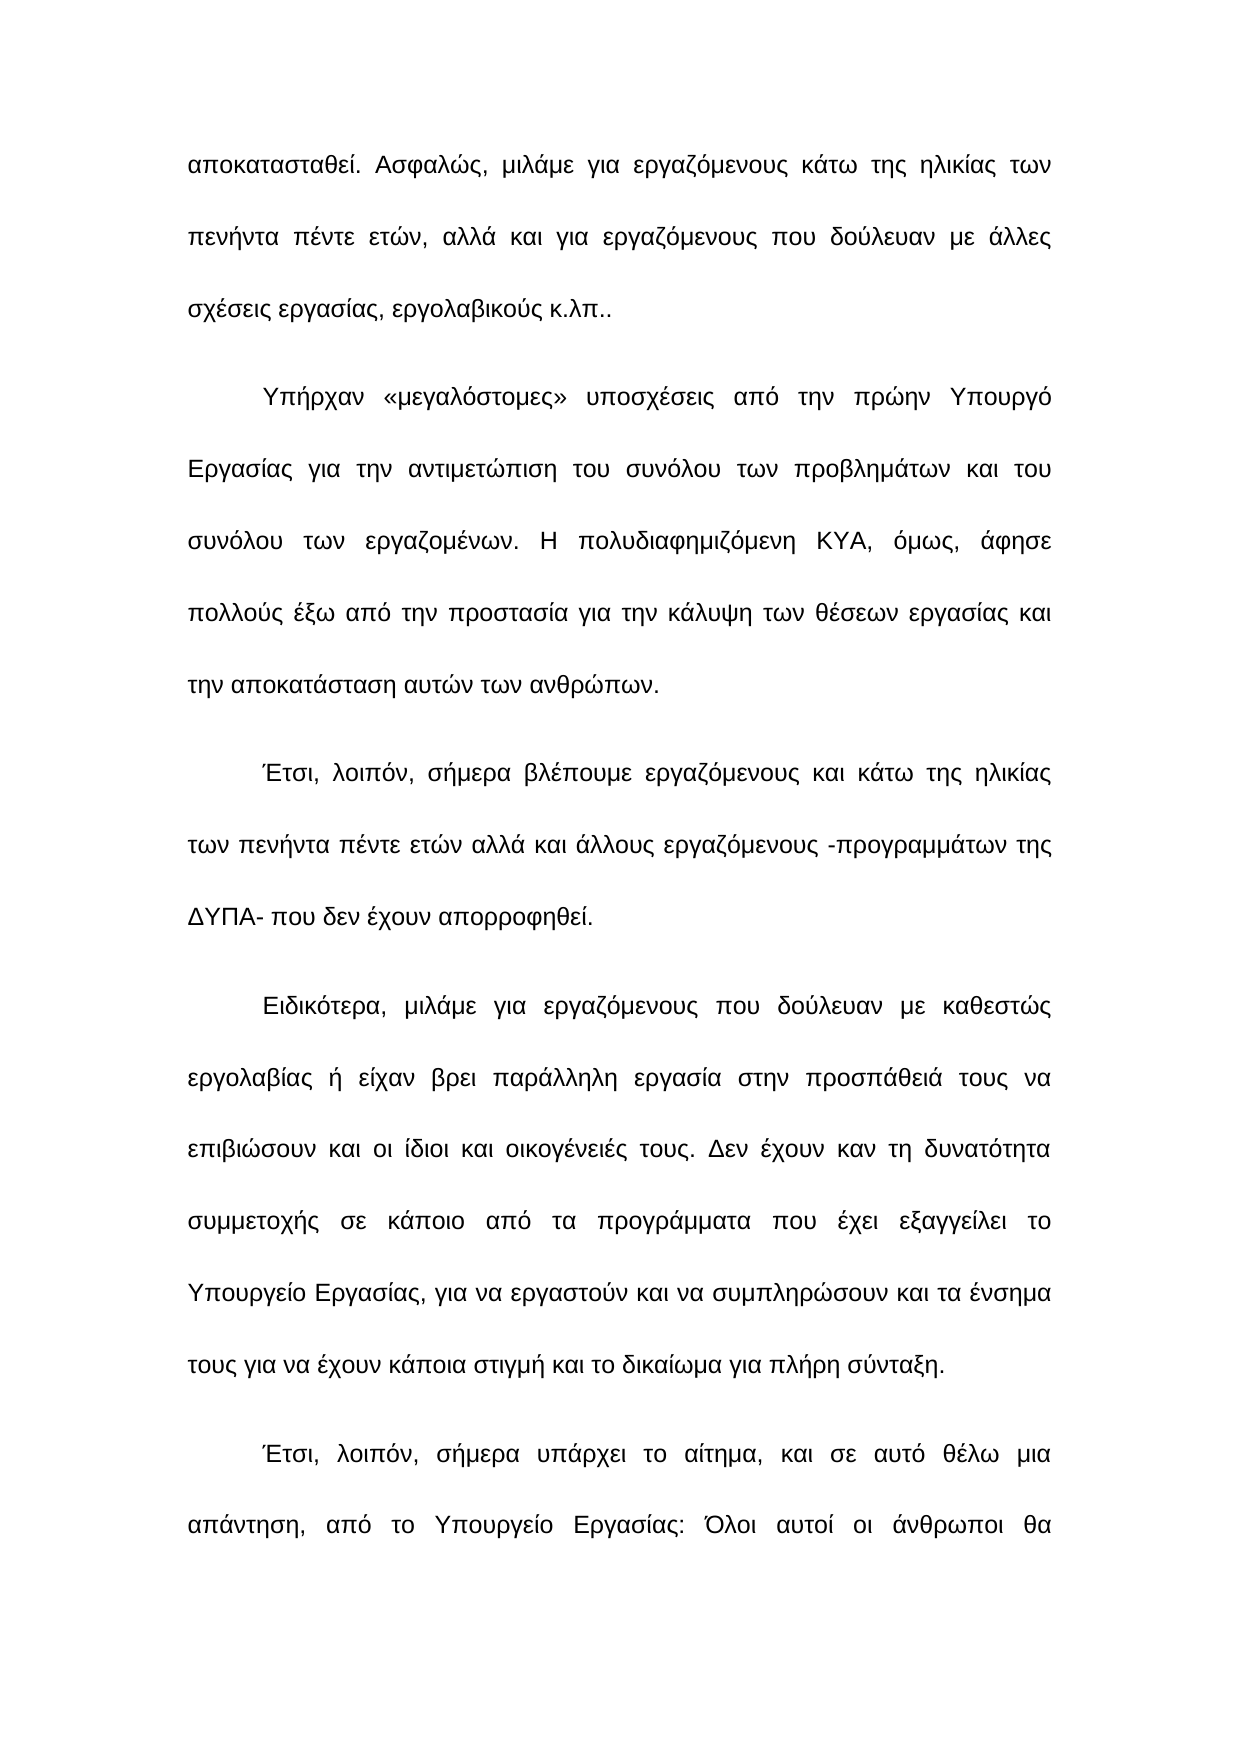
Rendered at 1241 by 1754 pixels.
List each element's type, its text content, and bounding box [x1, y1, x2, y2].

text Ειδικότερα, μιλάμε για εργαζόμενους που δούλευαν με καθεστώς εργολαβίας ή είχαν βρει παράλληλη εργασία στην προσπάθειά τους να επιβιώσουν και οι ίδιοι και οικογένειές τους. Δεν έχουν καν τη δυνατότητα συμμετοχής σε κάποιο από τα προγράμματα που έχει εξαγγείλει το Υπουργείο Εργασίας, για να εργαστούν και να συμπληρώσουν και τα ένσημα τους για να έχουν κάποια στιγμή και το δικαίωμα για πλήρη σύνταξη. [187, 991, 1053, 1379]
text Έτσι, λοιπόν, σήμερα βλέπουμε εργαζόμενους και κάτω της ηλικίας των πενήντα πέντε ετών αλλά και άλλους εργαζόμενους -προγραμμάτων της ΔΥΠΑ- που δεν έχουν απορροφηθεί. [187, 758, 1053, 931]
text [187, 1438, 1053, 1539]
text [187, 150, 1053, 322]
text Υπήρχαν «μεγαλόστομες» υποσχέσεις από την πρώην Υπουργό Εργασίας για την αντιμετώπιση του συνόλου των προβλημάτων και του συνόλου των εργαζομένων. Η πολυδιαφημιζόμενη ΚΥΑ, όμως, άφησε πολλούς έξω από την προστασία για την κάλυψη των θέσεων εργασίας και την αποκατάσταση αυτών των ανθρώπων. [187, 382, 1053, 698]
